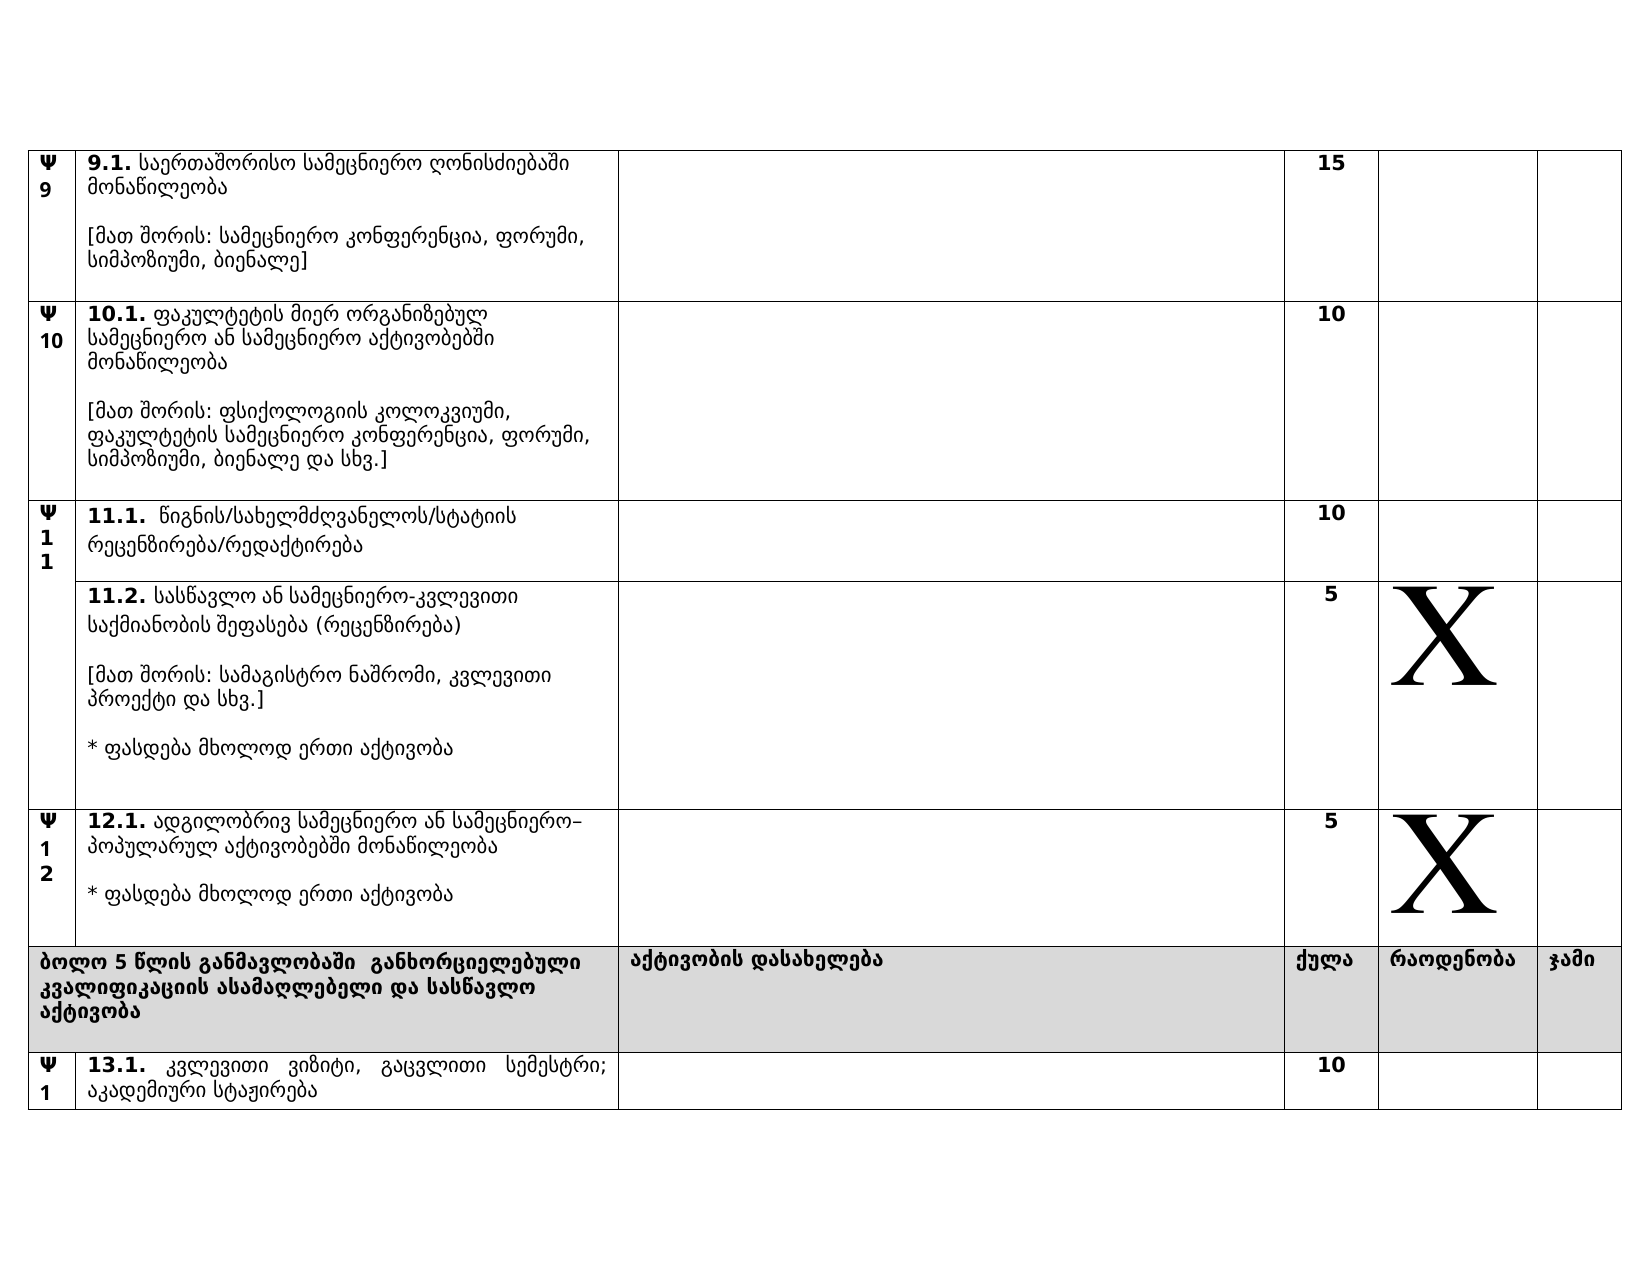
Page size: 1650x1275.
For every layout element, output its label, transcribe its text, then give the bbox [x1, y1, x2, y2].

table_cell ბოლო 5 წლის განმავლობაში განხორციელებული კვალიფიკაციის ასამაღლებელი და სასწავლო აქტივობა [29, 947, 618, 1052]
table_cell Ψ 10 [29, 302, 75, 500]
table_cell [76, 1053, 618, 1109]
table_cell [1379, 151, 1537, 301]
table_cell Ψ 11 [29, 501, 75, 808]
table_cell [1538, 501, 1621, 581]
table_cell [1538, 810, 1621, 946]
table_cell 9.1. საერთაშორისო სამეცნიერო ღონისძიებაში მონაწილეობა [მათ შორის: სამეცნიერო კონფერენცია, ფორუმი, სიმპოზიუმი, ბიენალე] [76, 151, 618, 301]
table_cell 15 [1285, 151, 1378, 301]
table_cell 10 [1285, 1053, 1378, 1109]
table_cell [1379, 810, 1537, 946]
table_cell [1538, 302, 1621, 500]
table_cell [1538, 582, 1621, 808]
table_cell Ψ 13 [29, 1053, 75, 1109]
table_cell რაოდენობა [1379, 947, 1537, 1052]
table_cell 10.1. ფაკულტეტის მიერ ორგანიზებულ სამეცნიერო ან სამეცნიერო აქტივობებში მონაწილეობა [მათ შორის: ფსიქოლოგიის კოლოკვიუმი, ფაკულტეტის სამეცნიერო კონფერენცია, ფორუმი, სიმპოზიუმი, ბიენალე და სხვ.] [76, 302, 618, 500]
table_cell Ψ 9 [29, 151, 75, 301]
table_cell 10 [1285, 302, 1378, 500]
table_cell 5 [1285, 810, 1378, 946]
table_cell 5 [1285, 582, 1378, 808]
table_cell [1379, 582, 1537, 808]
table_cell 11.1. წიგნის/სახელმძღვანელოს/სტატიის რეცენზირება/რედაქტირება [76, 501, 618, 581]
table_cell [619, 1053, 1284, 1109]
table_cell [1379, 302, 1537, 500]
table_cell 11.2. სასწავლო ან სამეცნიერო-კვლევითი საქმიანობის შეფასება (რეცენზირება) [მათ შორის: სამაგისტრო ნაშრომი, კვლევითი პროექტი და სხვ.] * ფასდება მხოლოდ ერთი აქტივობა [76, 582, 618, 808]
table_cell [619, 151, 1284, 301]
table_cell ჯამი [1538, 947, 1621, 1052]
table_cell [1379, 1053, 1537, 1109]
table_cell [1379, 501, 1537, 581]
table_cell აქტივობის დასახელება [619, 947, 1284, 1052]
table_cell Ψ 12 [29, 810, 75, 946]
table_cell [619, 810, 1284, 946]
table_cell [619, 501, 1284, 581]
table_cell [619, 302, 1284, 500]
table_cell [1538, 1053, 1621, 1109]
table_cell [1538, 151, 1621, 301]
table_cell [619, 582, 1284, 808]
table_cell 10 [1285, 501, 1378, 581]
table_cell ქულა [1285, 947, 1378, 1052]
table_cell 12.1. ადგილობრივ სამეცნიერო ან სამეცნიერო–პოპულარულ აქტივობებში მონაწილეობა * ფასდება მხოლოდ ერთი აქტივობა [76, 810, 618, 946]
